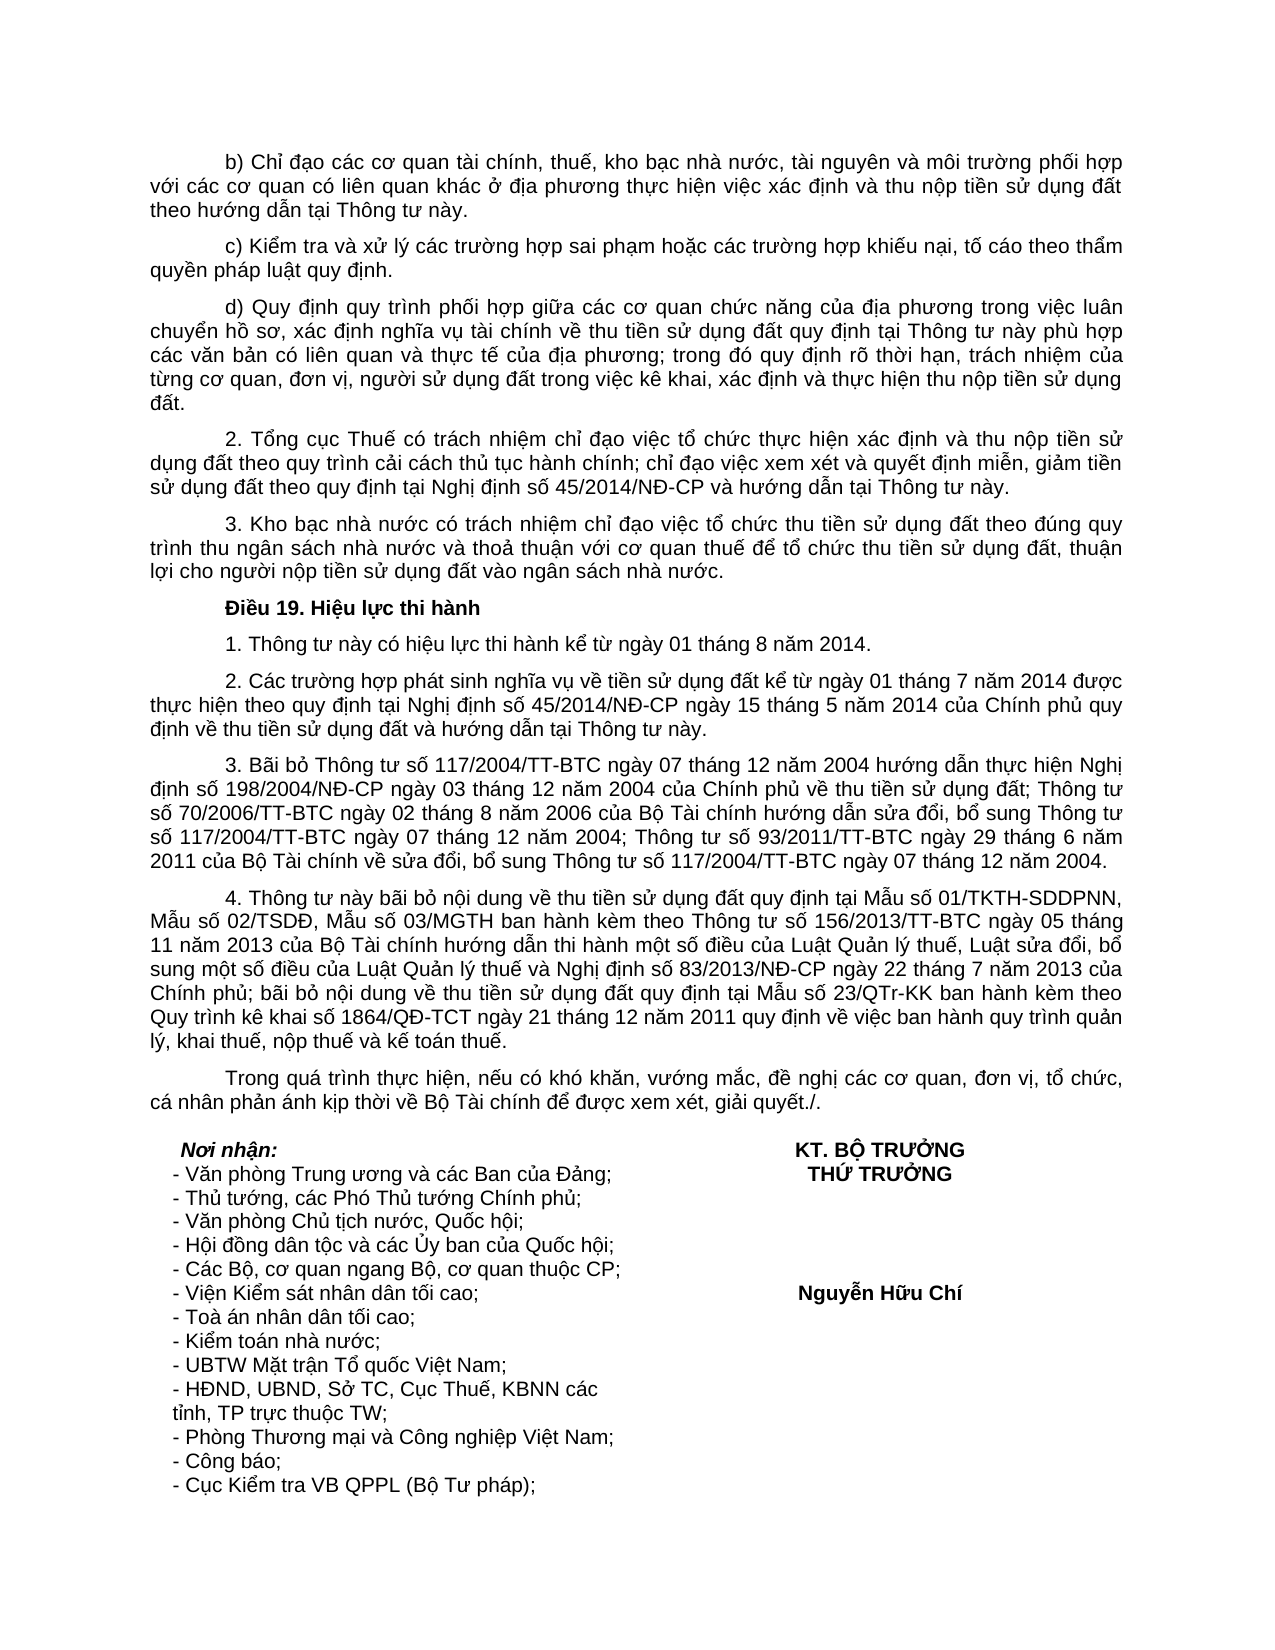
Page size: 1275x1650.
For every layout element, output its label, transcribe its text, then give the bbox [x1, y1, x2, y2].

text 1. Thông tư này có hiệu lực thi hành kể từ ngày 01 tháng 8 năm 2014. [150, 632, 1125, 656]
text d) Quy định quy trình phối hợp giữa các cơ quan chức năng của địa phương trong việc luân chuyển hồ sơ, xác định nghĩa vụ tài chính về thu tiền sử dụng đất quy định tại Thông tư này phù hợp các văn bản có liên quan và thực tế của địa phương; trong đó quy định rõ thời hạn, trách nhiệm của từng cơ quan, đơn vị, người sử dụng đất trong việc kê khai, xác định và thực hiện thu nộp tiền sử dụng đất. [150, 295, 1125, 414]
text c) Kiểm tra và xử lý các trường hợp sai phạm hoặc các trường hợp khiếu nại, tố cáo theo thẩm quyền pháp luật quy định. [150, 234, 1125, 282]
text 2. Tổng cục Thuế có trách nhiệm chỉ đạo việc tổ chức thực hiện xác định và thu nộp tiền sử dụng đất theo quy trình cải cách thủ tục hành chính; chỉ đạo việc xem xét và quyết định miễn, giảm tiền sử dụng đất theo quy định tại Nghị định số 45/2014/NĐ-CP và hướng dẫn tại Thông tư này. [150, 427, 1125, 499]
text Trong quá trình thực hiện, nếu có khó khăn, vướng mắc, đề nghị các cơ quan, đơn vị, tổ chức, cá nhân phản ánh kịp thời về Bộ Tài chính để được xem xét, giải quyết./. [150, 1066, 1125, 1113]
text 3. Bãi bỏ Thông tư số 117/2004/TT-BTC ngày 07 tháng 12 năm 2004 hướng dẫn thực hiện Nghị định số 198/2004/NĐ-CP ngày 03 tháng 12 năm 2004 của Chính phủ về thu tiền sử dụng đất; Thông tư số 70/2006/TT-BTC ngày 02 tháng 8 năm 2006 của Bộ Tài chính hướng dẫn sửa đổi, bổ sung Thông tư số 117/2004/TT-BTC ngày 07 tháng 12 năm 2004; Thông tư số 93/2011/TT-BTC ngày 29 tháng 6 năm 2011 của Bộ Tài chính về sửa đổi, bổ sung Thông tư số 117/2004/TT-BTC ngày 07 tháng 12 năm 2004. [150, 753, 1125, 873]
text 4. Thông tư này bãi bỏ nội dung về thu tiền sử dụng đất quy định tại Mẫu số 01/TKTH-SDDPNN, Mẫu số 02/TSDĐ, Mẫu số 03/MGTH ban hành kèm theo Thông tư số 156/2013/TT-BTC ngày 05 tháng 11 năm 2013 của Bộ Tài chính hướng dẫn thi hành một số điều của Luật Quản lý thuế, Luật sửa đổi, bổ sung một số điều của Luật Quản lý thuế và Nghị định số 83/2013/NĐ-CP ngày 22 tháng 7 năm 2013 của Chính phủ; bãi bỏ nội dung về thu tiền sử dụng đất quy định tại Mẫu số 23/QTr-KK ban hành kèm theo Quy trình kê khai số 1864/QĐ-TCT ngày 21 tháng 12 năm 2011 quy định về việc ban hành quy trình quản lý, khai thuế, nộp thuế và kế toán thuế. [150, 885, 1125, 1053]
text 2. Các trường hợp phát sinh nghĩa vụ về tiền sử dụng đất kể từ ngày 01 tháng 7 năm 2014 được thực hiện theo quy định tại Nghị định số 45/2014/NĐ-CP ngày 15 tháng 5 năm 2014 của Chính phủ quy định về thu tiền sử dụng đất và hướng dẫn tại Thông tư này. [150, 669, 1125, 741]
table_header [635, 1138, 1125, 1497]
text b) Chỉ đạo các cơ quan tài chính, thuế, kho bạc nhà nước, tài nguyên và môi trường phối hợp với các cơ quan có liên quan khác ở địa phương thực hiện việc xác định và thu nộp tiền sử dụng đất theo hướng dẫn tại Thông tư này. [150, 150, 1125, 222]
text Điều 19. Hiệu lực thi hành [150, 596, 1125, 620]
text 3. Kho bạc nhà nước có trách nhiệm chỉ đạo việc tổ chức thu tiền sử dụng đất theo đúng quy trình thu ngân sách nhà nước và thoả thuận với cơ quan thuế để tổ chức thu tiền sử dụng đất, thuận lợi cho người nộp tiền sử dụng đất vào ngân sách nhà nước. [150, 511, 1125, 583]
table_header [161, 1138, 635, 1497]
